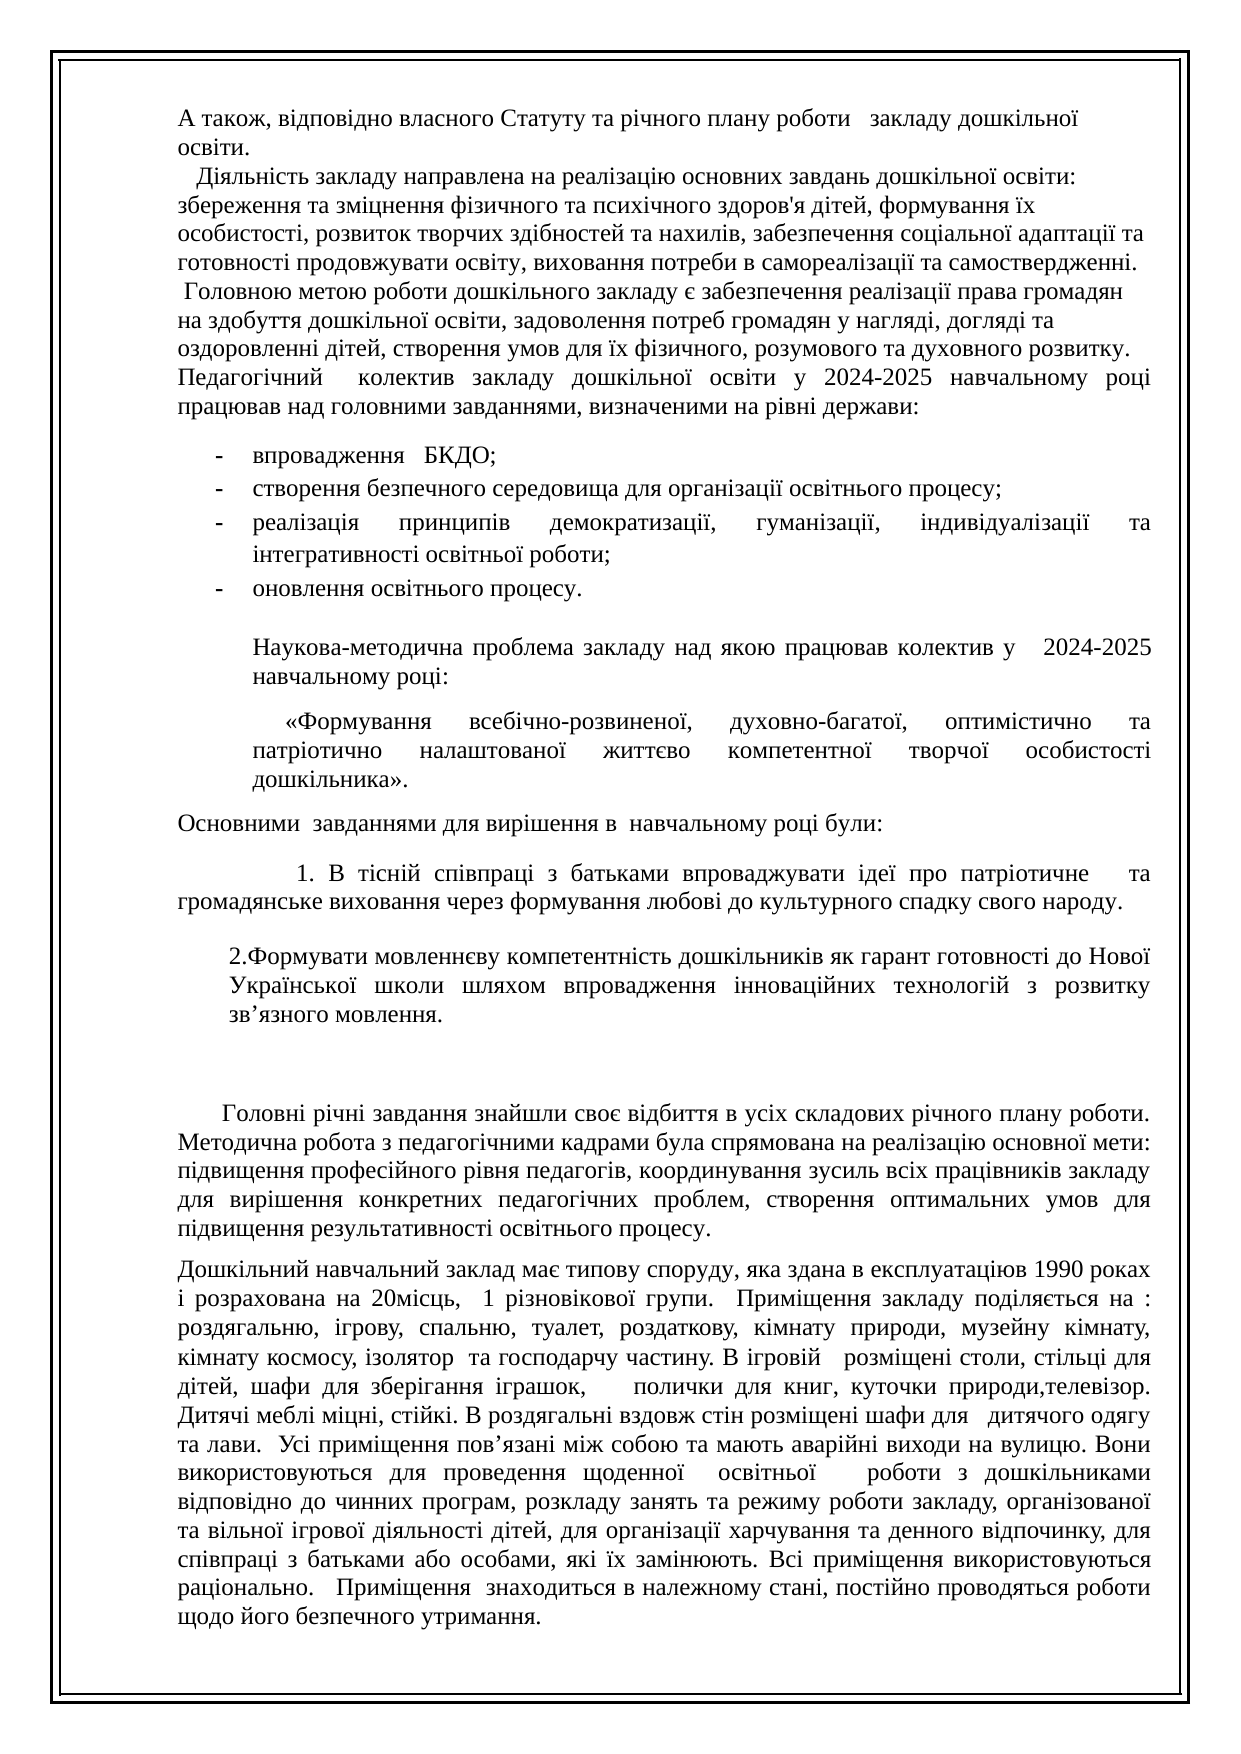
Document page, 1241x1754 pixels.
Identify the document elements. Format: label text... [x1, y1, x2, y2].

text Діяльність закладу направлена на реалізацію основних завдань дошкільної освіти: збереження та зміцнення фізичного та психічного здоров'я дітей, формування їх особистості, розвиток творчих здібностей та нахилів, забезпечення соціальної адаптації та готовності продовжувати освіту, виховання потреби в самореалізації та самоствердженні. [177, 161, 1152, 276]
list створення безпечного середовища для організації освітнього процесу; [215, 473, 1152, 502]
list Наукова-методична проблема закладу над якою працював колектив у 2024-2025 навчальному році: [252, 632, 1152, 689]
text 1. В тісній співпраці з батьками впроваджувати ідеї про патріотичне та громадянське виховання через формування любові до культурного спадку свого народу. [177, 858, 1152, 915]
text Головною метою роботи дошкільного закладу є забезпечення реалізації права громадян на здобуття дошкільної освіти, задоволення потреб громадян у нагляді, догляді та оздоровленні дітей, створення умов для їх фізичного, розумового та духовного розвитку. [177, 276, 1152, 362]
text Основними завданнями для вирішення в навчальному році були: [177, 808, 1152, 837]
text Дошкільний навчальний заклад має типову споруду, яка здана в експлуатаціюв 1990 роках і розрахована на 20місць, 1 різновікової групи. Приміщення закладу поділяється на : роздягальню, ігрову, спальню, туалет, роздаткову, кімнату природи, музейну кімнату, кімнату космосу, ізолятор та господарчу частину. В ігровій розміщені столи, стільці для дітей, шафи для зберігання іграшок, полички для книг, куточки природи,телевізор. Дитячі меблі міцні, стійкі. В роздягальні вздовж стін розміщені шафи для дитячого одягу та лави. Усі приміщення пов’язані між собою та мають аварійні виходи на вулицю. Вони використовуються для проведення щоденної освітньої роботи з дошкільниками відповідно до чинних програм, розкладу занять та режиму роботи закладу, організованої та вільної ігрової діяльності дітей, для організації харчування та денного відпочинку, для співпраці з батьками або особами, які їх замінюють. Всі приміщення використовуються раціонально. Приміщення знаходиться в належному стані, постійно проводяться роботи щодо його безпечного утримання. [177, 1254, 1152, 1630]
text А також, відповідно власного Статуту та річного плану роботи закладу дошкільної освіти. [177, 103, 1152, 161]
list впровадження БКДО; [215, 441, 1152, 469]
list 2.Формувати мовленнєву компетентність дошкільників як гарант готовності до Нової Української школи шляхом впровадження інноваційних технологій з розвитку зв’язного мовлення. [229, 941, 1152, 1028]
text «Формування всебічно-розвиненої, духовно-багатої, оптимістично та патріотично налаштованої життєво компетентної творчої особистості дошкільника». [252, 706, 1152, 792]
text Головні річні завдання знайшли своє відбиття в усіх складових річного плану роботи. Методична робота з педагогічними кадрами була спрямована на реалізацію основної мети: підвищення професійного рівня педагогів, координування зусиль всіх працівників закладу для вирішення конкретних педагогічних проблем, створення оптимальних умов для підвищення результативності освітнього процесу. [177, 1098, 1152, 1242]
list реалізація принципів демократизації, гуманізації, індивідуалізації та інтегративності освітньої роботи; [215, 507, 1152, 568]
text Педагогічний колектив закладу дошкільної освіти у 2024-2025 навчальному році працював над головними завданнями, визначеними на рівні держави: [177, 362, 1152, 420]
list оновлення освітнього процесу. [215, 573, 1152, 601]
